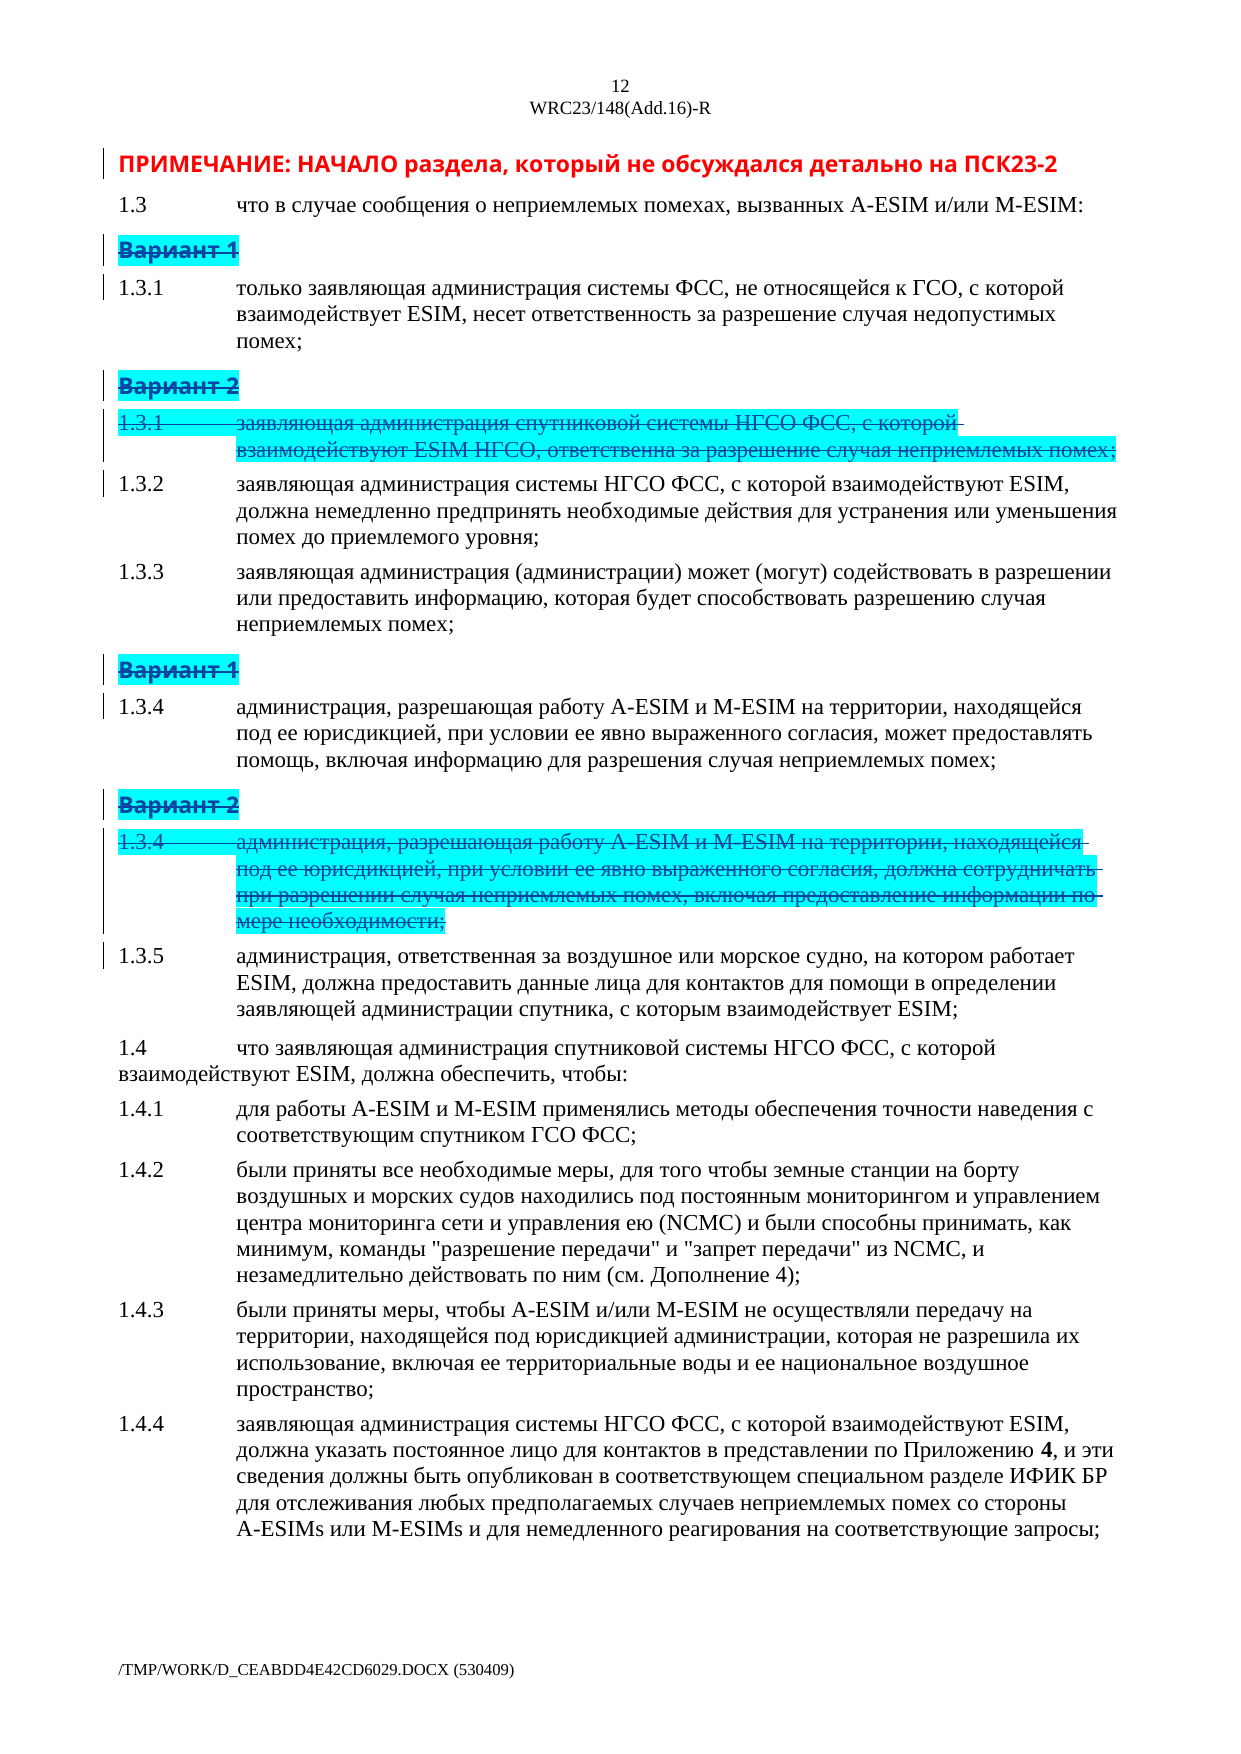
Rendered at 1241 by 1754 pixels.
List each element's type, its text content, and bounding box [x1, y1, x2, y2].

text 1.3.2 заявляющая администрация системы НГСО ФСС, с которой взаимодействуют ESIM, должна немедленно предпринять необходимые действия для устранения или уменьшения помех до приемлемого уровня; [118, 470, 1122, 549]
text 1.3.1 только заявляющая администрация системы ФСС, не относящейся к ГСО, с которой взаимодействует ESIM, несет ответственность за разрешение случая недопустимых помех; [118, 274, 1122, 353]
text 1.3.3 заявляющая администрация (администрации) может (могут) содействовать в разрешении или предоставить информацию, которая будет способствовать разрешению случая неприемлемых помех; [118, 558, 1122, 637]
text 1.4.2 были приняты все необходимые меры, для того чтобы земные станции на борту воздушных и морских судов находились под постоянным мониторингом и управлением центра мониторинга сети и управления ею (NCMC) и были способны принимать, как минимум, команды "разрешение передачи" и "запрет передачи" из NCMC, и незамедлительно действовать по ним (см. Дополнение 4); [118, 1156, 1122, 1288]
text 1.4.4 заявляющая администрация системы НГСО ФСС, с которой взаимодействуют ESIM, должна указать постоянное лицо для контактов в представлении по Приложению 4, и эти сведения должны быть опубликован в соответствующем специальном разделе ИФИК БР для отслеживания любых предполагаемых случаев неприемлемых помех со стороны A-ESIMs или M-ESIMs и для немедленного реагирования на соответствующие запросы; [118, 1410, 1122, 1541]
text 1.4.3 были приняты меры, чтобы A-ESIM и/или M-ESIM не осуществляли передачу на территории, находящейся под юрисдикцией администрации, которая не разрешила их использование, включая ее территориальные воды и ее национальное воздушное пространство; [118, 1296, 1122, 1401]
text 1.4 что заявляющая администрация спутниковой системы НГСО ФСС, с которой взаимодействуют ESIM, должна обеспечить, чтобы: [118, 1034, 1122, 1086]
text 1.3.4 администрация, разрешающая работу A-ESIM и M-ESIM на территории, находящейся под ее юрисдикцией, при условии ее явно выраженного согласия, может предоставлять помощь, включая информацию для разрешения случая неприемлемых помех; [118, 693, 1122, 772]
subtitle ПРИМЕЧАНИЕ: НАЧАЛО раздела, который не обсуждался детально на ПСК23-2 [118, 148, 1122, 179]
text 1.4.1 для работы A-ESIM и M-ESIM применялись методы обеспечения точности наведения с соответствующим спутником ГСО ФСС; [118, 1095, 1122, 1147]
text 1.3 что в случае сообщения о неприемлемых помехах, вызванных A-ESIM и/или M-ESIM: [118, 191, 1122, 218]
text 1.3.5 администрация, ответственная за воздушное или морское судно, на котором работает ESIM, должна предоставить данные лица для контактов для помощи в определении заявляющей администрации спутника, с которым взаимодействует ESIM; [118, 942, 1122, 1021]
